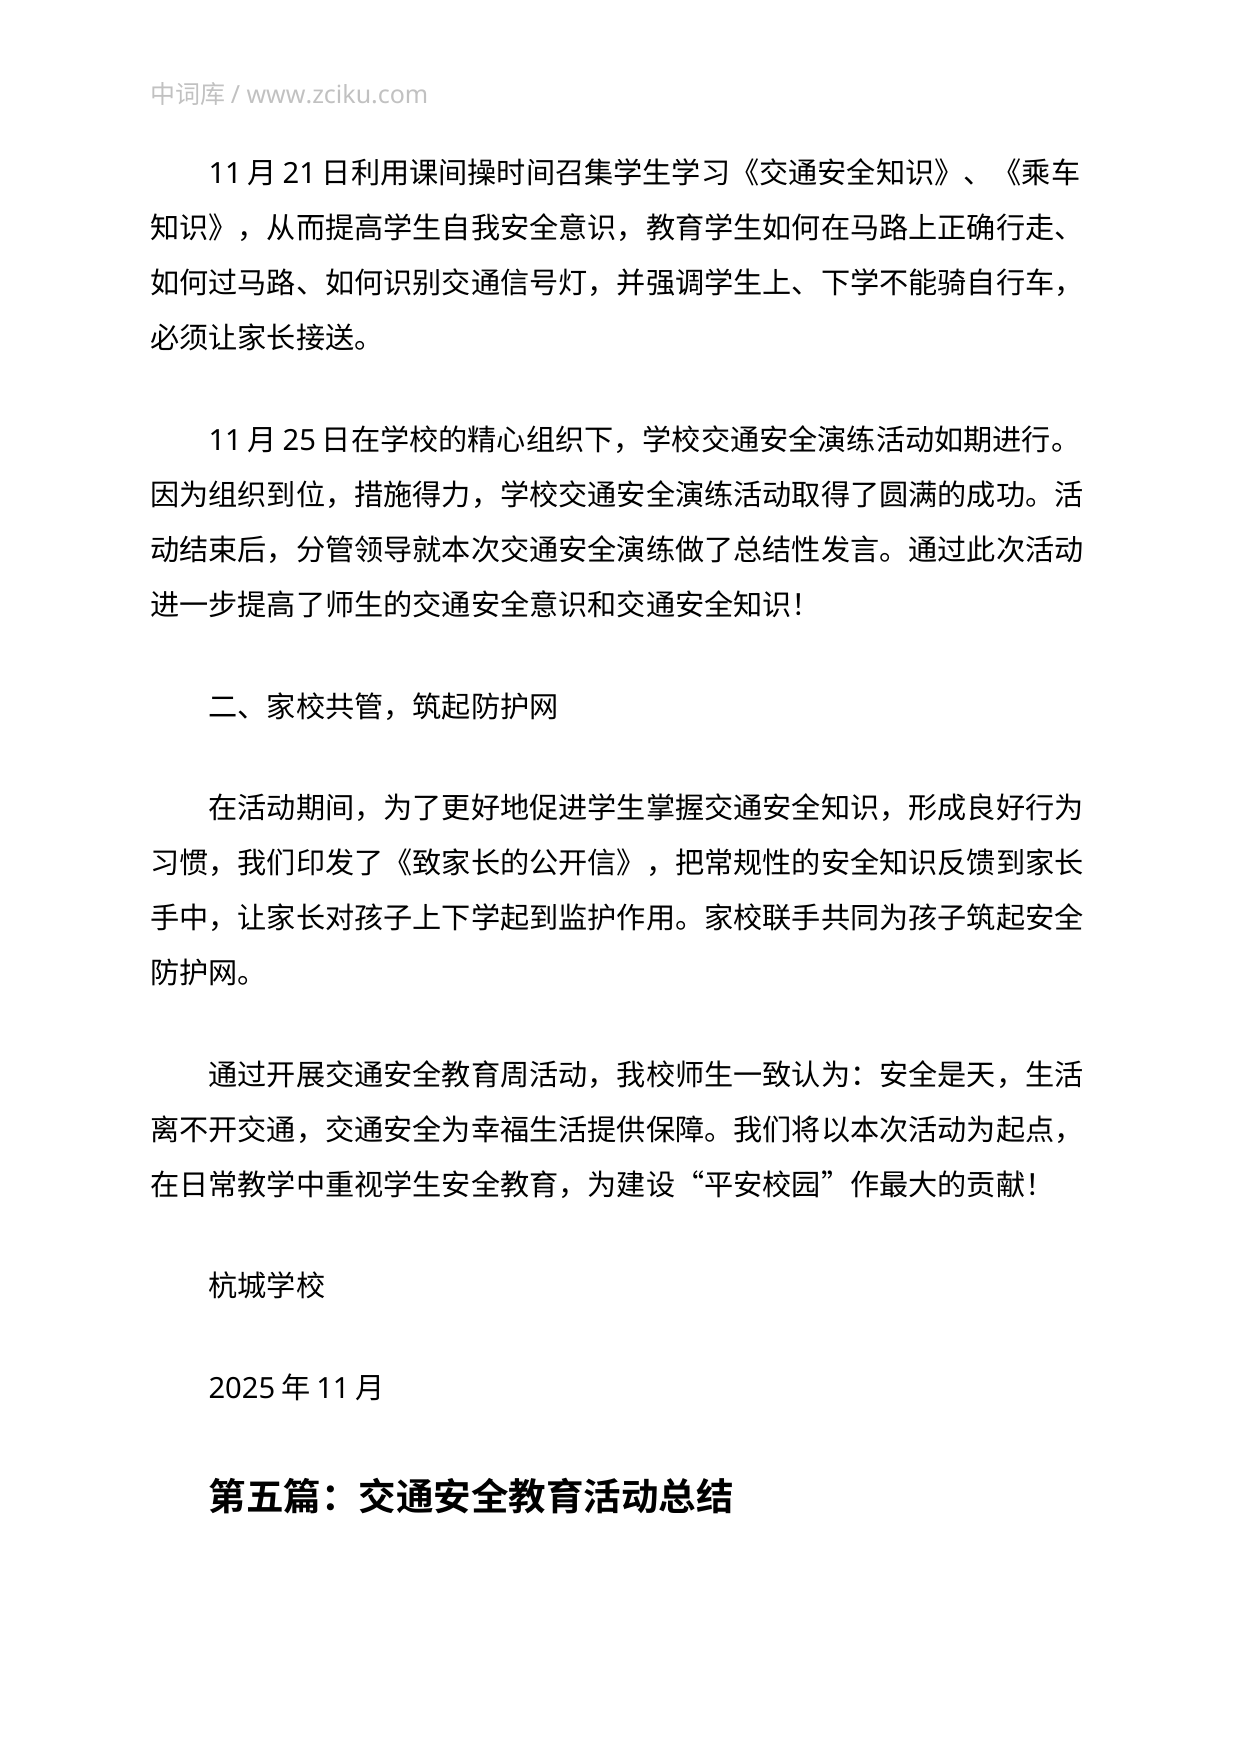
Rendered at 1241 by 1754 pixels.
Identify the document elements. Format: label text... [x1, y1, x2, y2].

text 二、家校共管，筑起防护网 [150, 683, 1090, 725]
text 杭城学校 [150, 1263, 1090, 1305]
text 在活动期间，为了更好地促进学生掌握交通安全知识，形成良好行为习惯，我们印发了《致家长的公开信》，把常规性的安全知识反馈到家长手中，让家长对孩子上下学起到监护作用。家校联手共同为孩子筑起安全防护网。 [150, 785, 1090, 992]
text 通过开展交通安全教育周活动，我校师生一致认为：安全是天，生活离不开交通，交通安全为幸福生活提供保障。我们将以本次活动为起点，在日常教学中重视学生安全教育，为建设“平安校园”作最大的贡献！ [150, 1051, 1090, 1203]
text 第五篇：交通安全教育活动总结 [150, 1467, 1090, 1521]
text 11月21日利用课间操时间召集学生学习《交通安全知识》、《乘车知识》，从而提高学生自我安全意识，教育学生如何在马路上正确行走、如何过马路、如何识别交通信号灯，并强调学生上、下学不能骑自行车，必须让家长接送。 [150, 150, 1090, 357]
text 2025年11月 [150, 1365, 1090, 1407]
text 11月25日在学校的精心组织下，学校交通安全演练活动如期进行。因为组织到位，措施得力，学校交通安全演练活动取得了圆满的成功。活动结束后，分管领导就本次交通安全演练做了总结性发言。通过此次活动进一步提高了师生的交通安全意识和交通安全知识！ [150, 417, 1090, 624]
